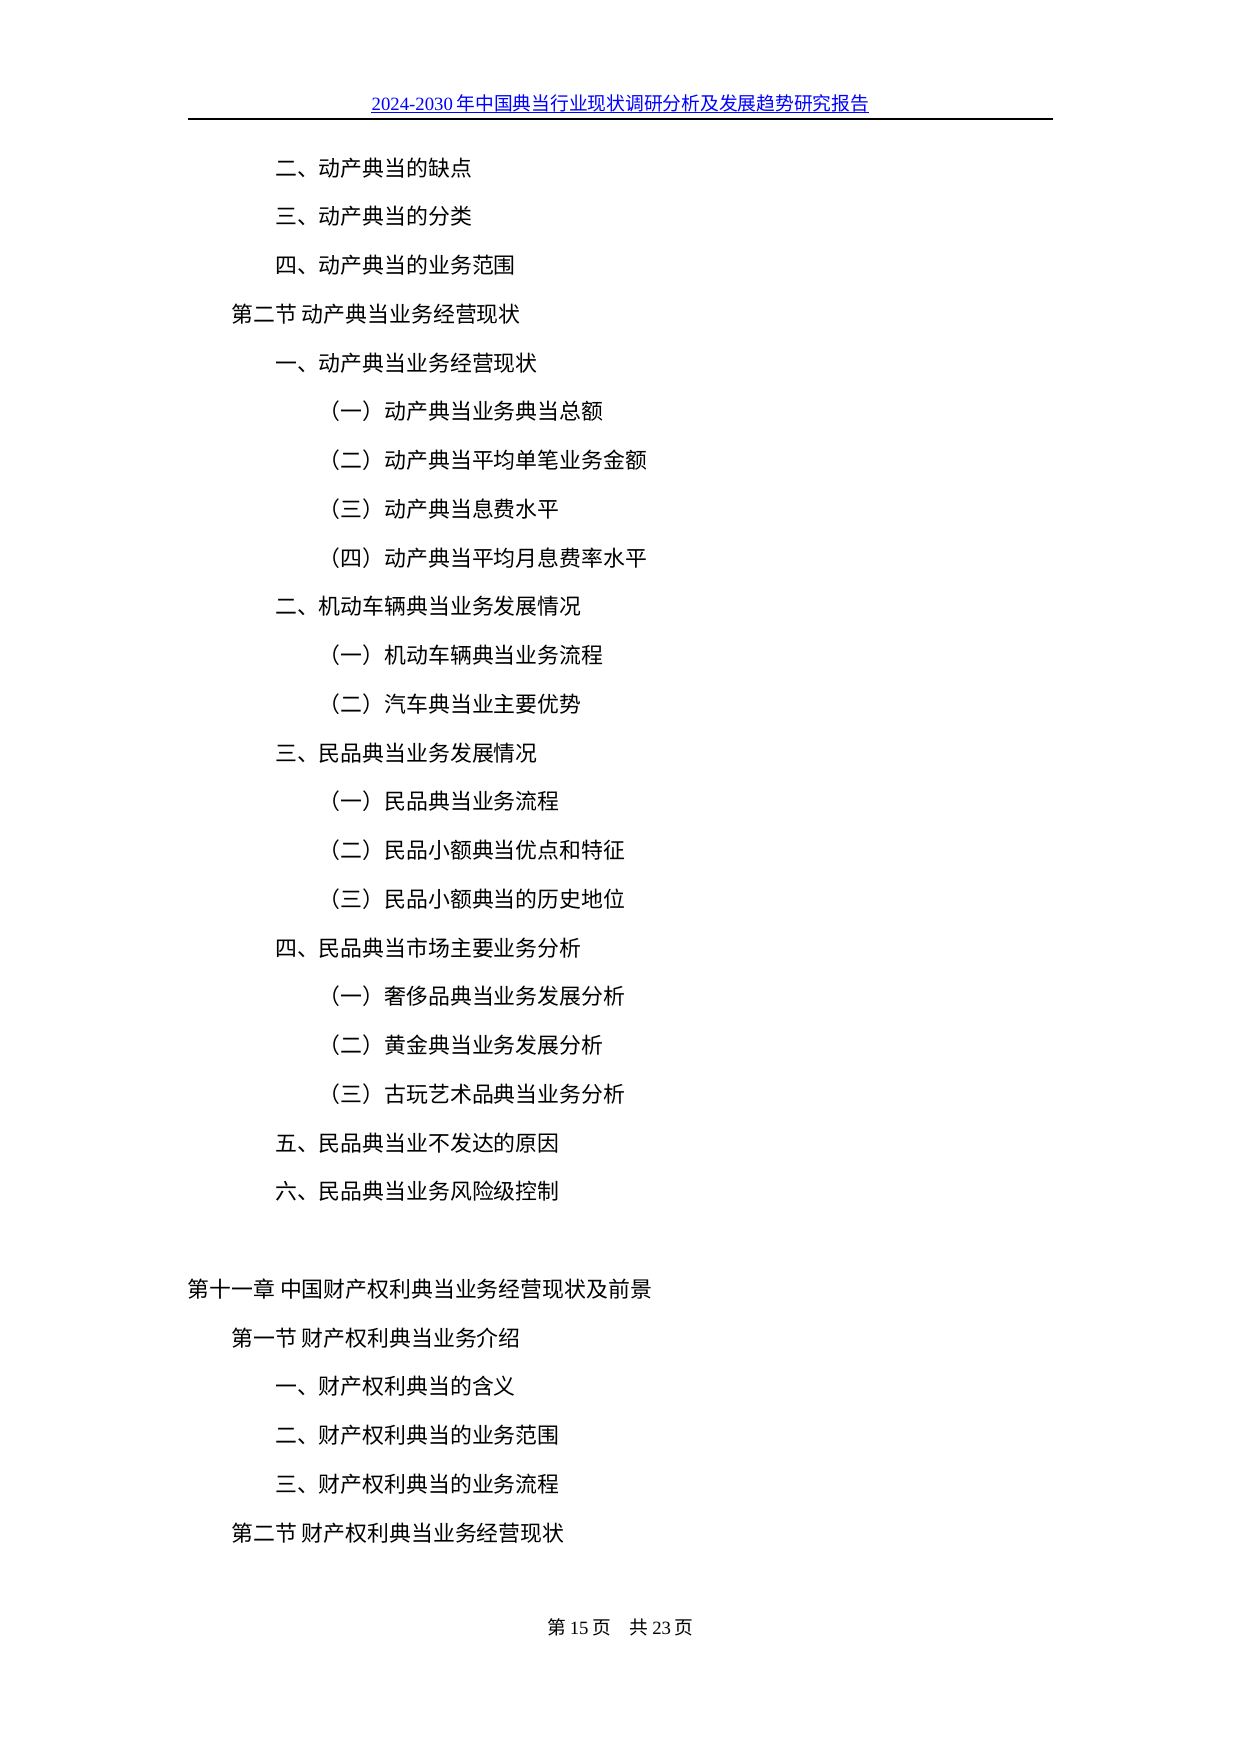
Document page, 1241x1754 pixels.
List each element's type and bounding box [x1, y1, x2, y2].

text [187, 150, 1053, 1548]
